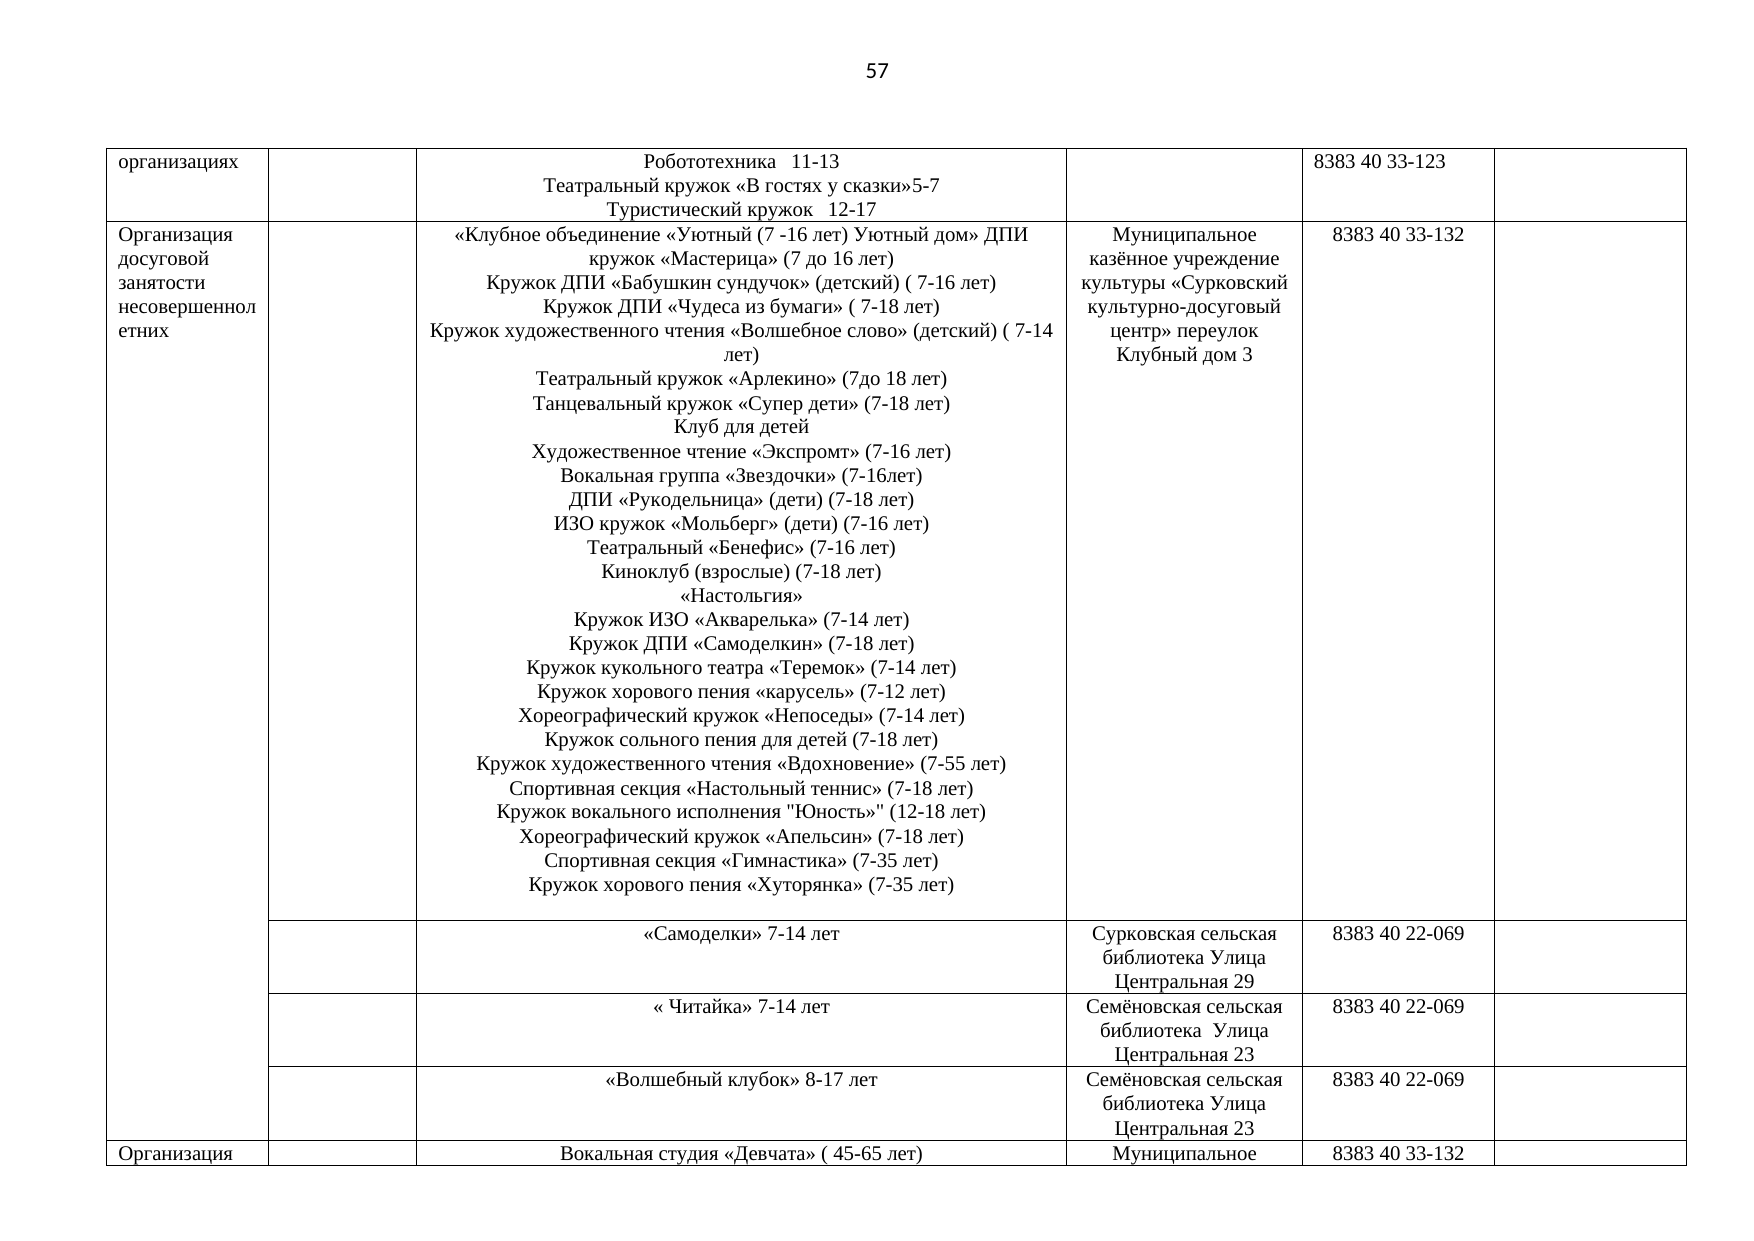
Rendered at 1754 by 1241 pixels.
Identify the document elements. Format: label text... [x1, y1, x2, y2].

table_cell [417, 149, 1066, 221]
table_cell Организация досуговой занятости несовершеннолетних [107, 222, 268, 1139]
table_cell [1495, 921, 1686, 993]
table_cell [269, 149, 416, 221]
table_cell [269, 994, 416, 1066]
table_cell Муниципальное казённое учреждение культуры «Сурковский культурно-досуговый центр» переулок Клубный дом 3 [1067, 222, 1302, 920]
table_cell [107, 149, 268, 221]
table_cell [107, 1141, 268, 1164]
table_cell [1067, 1141, 1302, 1164]
table_cell Семёновская сельская библиотека Улица Центральная 23 [1067, 1067, 1302, 1139]
table_cell Семёновская сельская библиотека Улица Центральная 23 [1067, 994, 1302, 1066]
table_cell 8383 40 22-069 [1303, 994, 1494, 1066]
table_cell [269, 1067, 416, 1139]
table_cell [269, 1141, 416, 1164]
table_cell 8383 40 22-069 [1303, 1067, 1494, 1139]
table_cell Сурковская сельская библиотека Улица Центральная 29 [1067, 921, 1302, 993]
table_cell [1495, 1067, 1686, 1139]
table_cell «Клубное объединение «Уютный (7 -16 лет) Уютный дом» ДПИ кружок «Мастерица» (7 до 16 лет) Кружок ДПИ «Бабушкин сундучок» (детский) ( 7-16 лет) Кружок ДПИ «Чудеса из бумаги» ( 7-18 лет) Кружок художественного чтения «Волшебное слово» (детский) ( 7-14 лет) Театральный кружок «Арлекино» (7до 18 лет) Танцевальный кружок «Супер дети» (7-18 лет) Клуб для детей Художественное чтение «Экспромт» (7-16 лет) Вокальная группа «Звездочки» (7-16лет) ДПИ «Рукодельница» (дети) (7-18 лет) ИЗО кружок «Мольберг» (дети) (7-16 лет) Театральный «Бенефис» (7-16 лет) Киноклуб (взрослые) (7-18 лет) «Настольгия» Кружок ИЗО «Акварелька» (7-14 лет) Кружок ДПИ «Самоделкин» (7-18 лет) Кружок кукольного театра «Теремок» (7-14 лет) Кружок хорового пения «карусель» (7-12 лет) Хореографический кружок «Непоседы» (7-14 лет) Кружок сольного пения для детей (7-18 лет) Кружок художественного чтения «Вдохновение» (7-55 лет) Спортивная секция «Настольный теннис» (7-18 лет) Кружок вокального исполнения "Юность»" (12-18 лет) Хореографический кружок «Апельсин» (7-18 лет) Спортивная секция «Гимнастика» (7-35 лет) Кружок хорового пения «Хуторянка» (7-35 лет) [417, 222, 1066, 920]
table_cell [1495, 994, 1686, 1066]
table_cell [1495, 1141, 1686, 1164]
table_cell [1495, 149, 1686, 221]
table_cell «Самоделки» 7-14 лет [417, 921, 1066, 993]
table_cell [269, 921, 416, 993]
table_cell 8383 40 33-132 [1303, 222, 1494, 920]
table_cell « Читайка» 7-14 лет [417, 994, 1066, 1066]
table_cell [1303, 149, 1494, 221]
table_cell [269, 222, 416, 920]
table_cell [1495, 222, 1686, 920]
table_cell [1067, 149, 1302, 221]
table_cell 8383 40 22-069 [1303, 921, 1494, 993]
table_cell «Волшебный клубок» 8-17 лет [417, 1067, 1066, 1139]
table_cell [417, 1141, 1066, 1164]
table_cell 8383 40 33-132 [1303, 1141, 1494, 1164]
